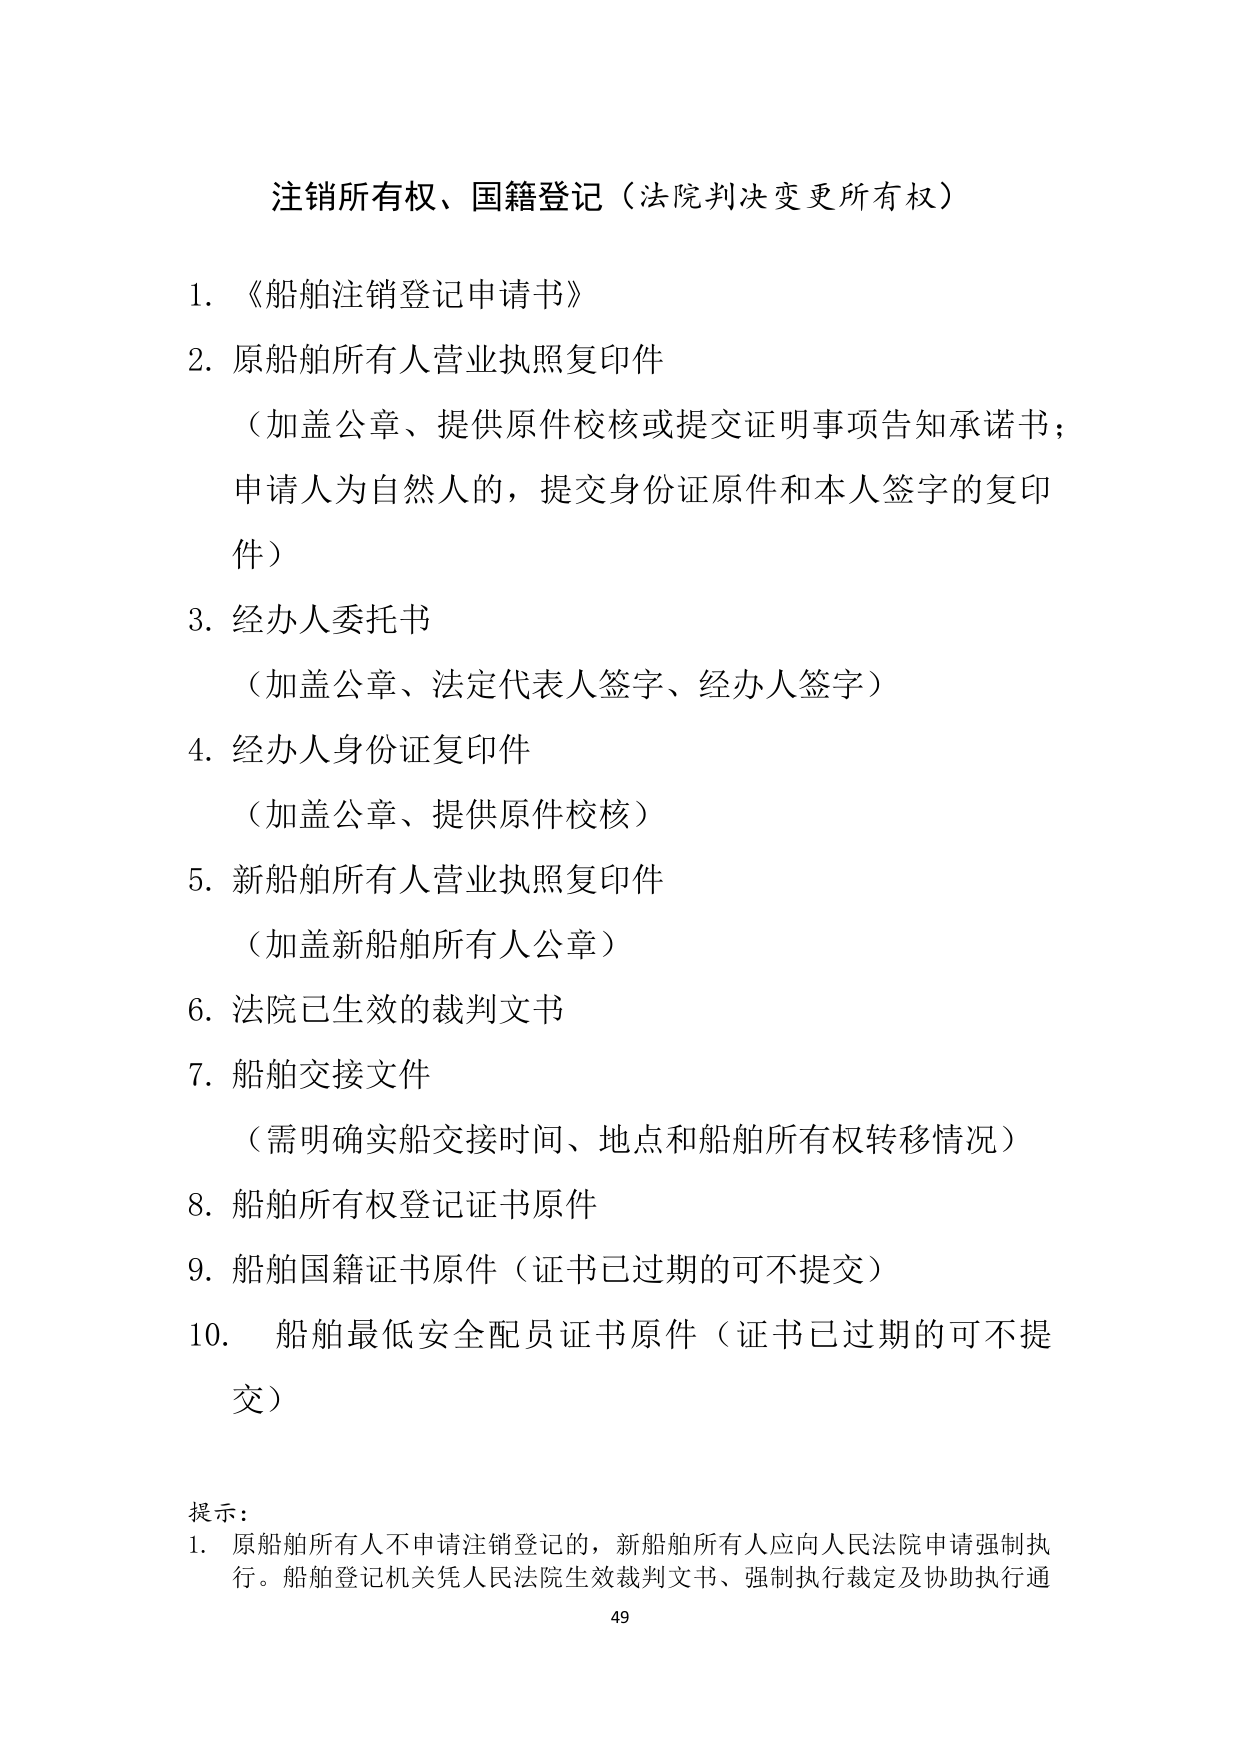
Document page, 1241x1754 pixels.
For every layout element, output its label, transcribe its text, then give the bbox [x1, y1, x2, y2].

list 法院已生效的裁判文书 [187, 974, 1053, 1039]
list 经办人委托书 （加盖公章、法定代表人签字、经办人签字） [187, 584, 1053, 714]
list 船舶国籍证书原件（证书已过期的可不提交） [187, 1234, 1053, 1299]
list 新船舶所有人营业执照复印件 （加盖新船舶所有人公章） [187, 844, 1053, 974]
list 船舶最低安全配员证书原件（证书已过期的可不提交） [187, 1299, 1053, 1429]
list 船舶所有权登记证书原件 [187, 1169, 1053, 1234]
text 提示： [187, 1494, 1053, 1527]
subtitle 注销所有权、国籍登记（法院判决变更所有权） [187, 162, 1053, 227]
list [187, 1527, 1053, 1592]
list 《船舶注销登记申请书》 [187, 259, 1053, 324]
list 经办人身份证复印件 （加盖公章、提供原件校核） [187, 714, 1053, 844]
list 船舶交接文件 （需明确实船交接时间、地点和船舶所有权转移情况） [187, 1039, 1053, 1169]
list 原船舶所有人营业执照复印件 （加盖公章、提供原件校核或提交证明事项告知承诺书；申请人为自然人的，提交身份证原件和本人签字的复印件） [187, 324, 1053, 584]
